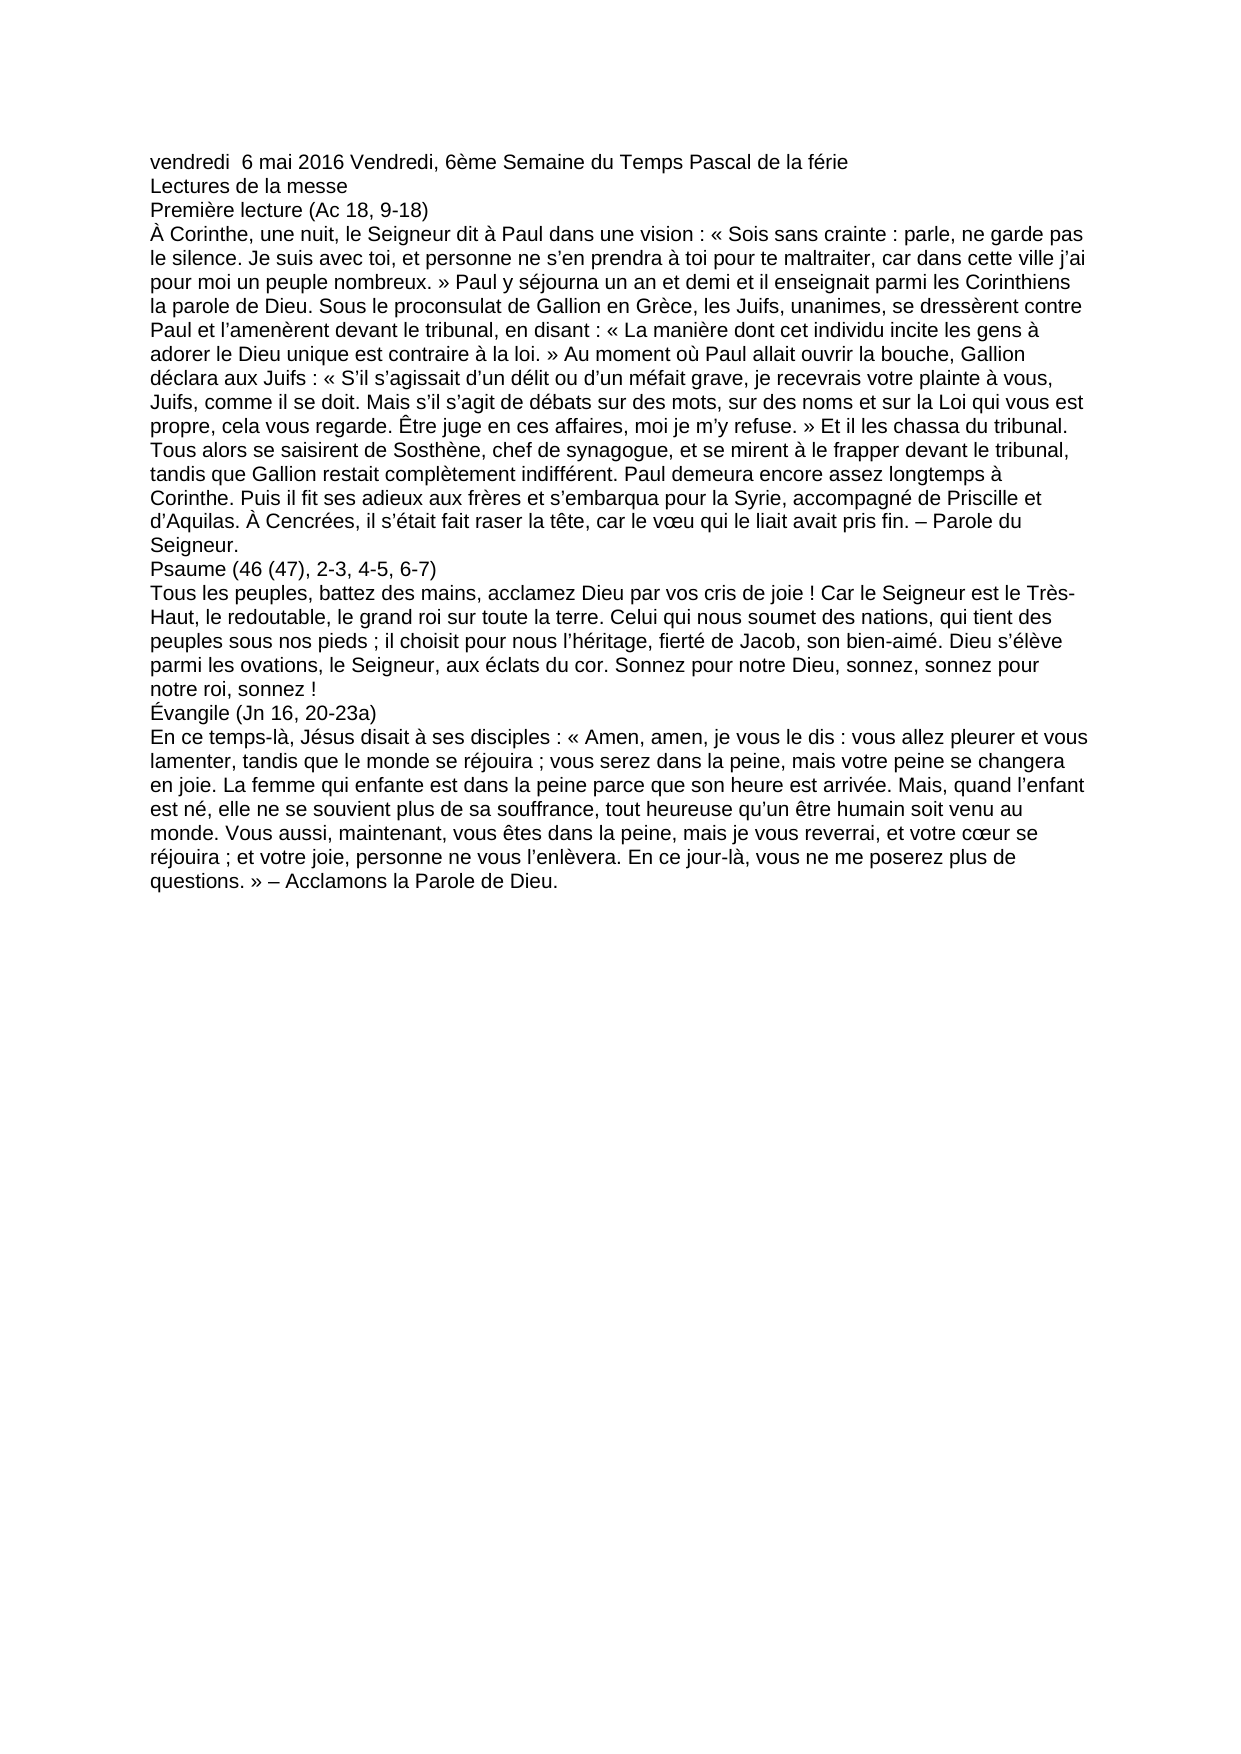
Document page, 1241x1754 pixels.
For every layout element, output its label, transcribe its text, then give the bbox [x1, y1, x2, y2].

text Tous les peuples, battez des mains, acclamez Dieu par vos cris de joie ! Car le Seigneur est le Très-Haut, le redoutable, le grand roi sur toute la terre. Celui qui nous soumet des nations, qui tient des peuples sous nos pieds ; il choisit pour nous l’héritage, fierté de Jacob, son bien-aimé. Dieu s’élève parmi les ovations, le Seigneur, aux éclats du cor. Sonnez pour notre Dieu, sonnez, sonnez pour notre roi, sonnez ! [150, 581, 1090, 701]
text En ce temps-là, Jésus disait à ses disciples : « Amen, amen, je vous le dis : vous allez pleurer et vous lamenter, tandis que le monde se réjouira ; vous serez dans la peine, mais votre peine se changera en joie. La femme qui enfante est dans la peine parce que son heure est arrivée. Mais, quand l’enfant est né, elle ne se souvient plus de sa souffrance, tout heureuse qu’un être humain soit venu au monde. Vous aussi, maintenant, vous êtes dans la peine, mais je vous reverrai, et votre cœur se réjouira ; et votre joie, personne ne vous l’enlèvera. En ce jour-là, vous ne me poserez plus de questions. » – Acclamons la Parole de Dieu. [150, 725, 1090, 893]
text À Corinthe, une nuit, le Seigneur dit à Paul dans une vision : « Sois sans crainte : parle, ne garde pas le silence. Je suis avec toi, et personne ne s’en prendra à toi pour te maltraiter, car dans cette ville j’ai pour moi un peuple nombreux. » Paul y séjourna un an et demi et il enseignait parmi les Corinthiens la parole de Dieu. Sous le proconsulat de Gallion en Grèce, les Juifs, unanimes, se dressèrent contre Paul et l’amenèrent devant le tribunal, en disant : « La manière dont cet individu incite les gens à adorer le Dieu unique est contraire à la loi. » Au moment où Paul allait ouvrir la bouche, Gallion déclara aux Juifs : « S’il s’agissait d’un délit ou d’un méfait grave, je recevrais votre plainte à vous, Juifs, comme il se doit. Mais s’il s’agit de débats sur des mots, sur des noms et sur la Loi qui vous est propre, cela vous regarde. Être juge en ces affaires, moi je m’y refuse. » Et il les chassa du tribunal. Tous alors se saisirent de Sosthène, chef de synagogue, et se mirent à le frapper devant le tribunal, tandis que Gallion restait complètement indifférent. Paul demeura encore assez longtemps à Corinthe. Puis il fit ses adieux aux frères et s’embarqua pour la Syrie, accompagné de Priscille et d’Aquilas. À Cencrées, il s’était fait raser la tête, car le vœu qui le liait avait pris fin. – Parole du Seigneur. [150, 222, 1090, 557]
